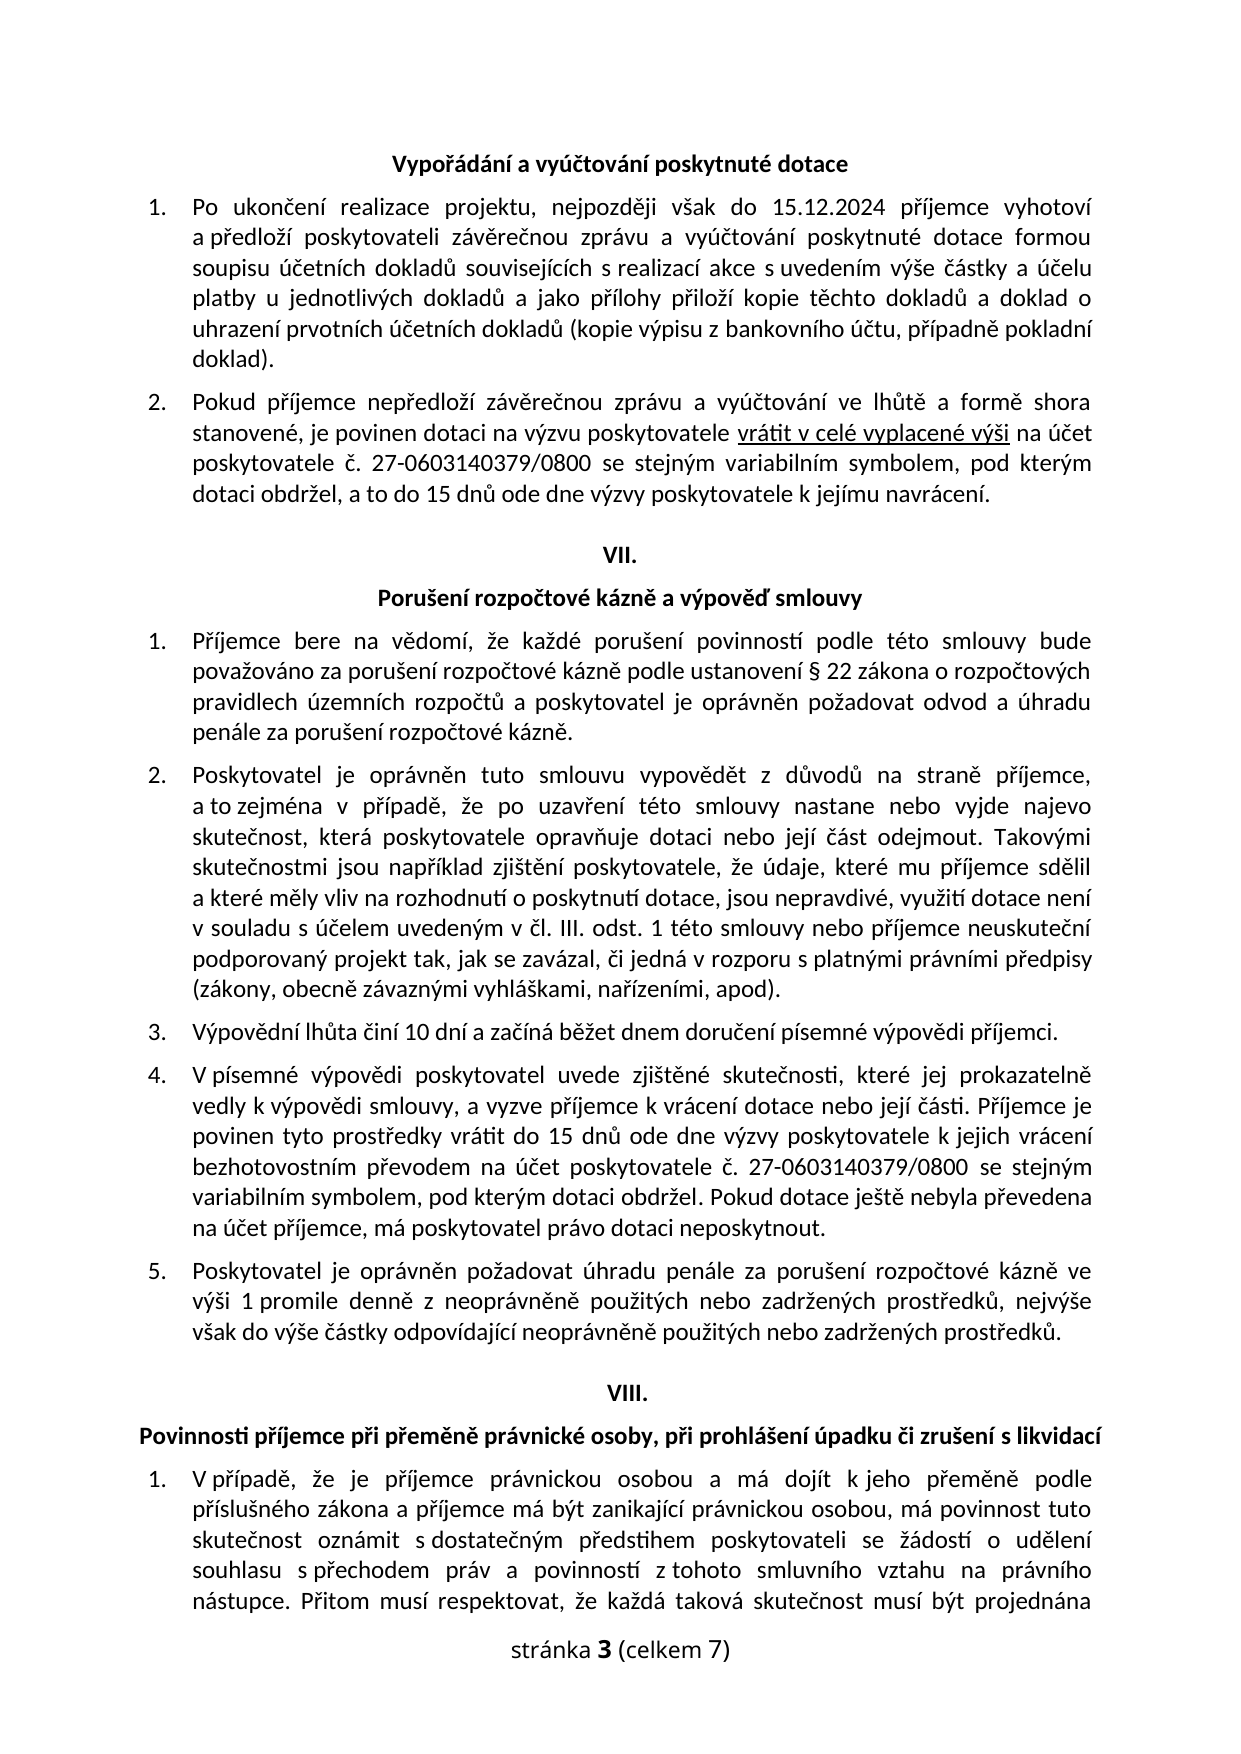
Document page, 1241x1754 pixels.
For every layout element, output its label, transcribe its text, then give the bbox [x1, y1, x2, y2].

list Poskytovatel je oprávněn tuto smlouvu vypovědět z důvodů na straně příjemce, a to zejména v případě, že po uzavření této smlouvy nastane nebo vyjde najevo skutečnost, která poskytovatele opravňuje dotaci nebo její část odejmout. Takovými skutečnostmi jsou například zjištění poskytovatele, že údaje, které mu příjemce sdělil a které měly vliv na rozhodnutí o poskytnutí dotace, jsou nepravdivé, využití dotace není v souladu s účelem uvedeným v čl. III. odst. 1 této smlouvy nebo příjemce neuskuteční podporovaný projekt tak, jak se zavázal, či jedná v rozporu s platnými právními předpisy (zákony, obecně závaznými vyhláškami, nařízeními, apod). [148, 759, 1092, 1004]
text Vypořádání a vyúčtování poskytnuté dotace [148, 148, 1092, 178]
list Pokud příjemce nepředloží závěrečnou zprávu a vyúčtování ve lhůtě a formě shora stanovené, je povinen dotaci na výzvu poskytovatele vrátit v celé vyplacené výši na účet poskytovatele č. 27-0603140379/0800 se stejným variabilním symbolem, pod kterým dotaci obdržel, a to do 15 dnů ode dne výzvy poskytovatele k jejímu navrácení. [148, 386, 1092, 508]
text VII. [148, 539, 1092, 569]
text Povinnosti příjemce při přeměně právnické osoby, při prohlášení úpadku či zrušení s likvidací [133, 1420, 1107, 1451]
list Po ukončení realizace projektu, nejpozději však do 15.12.2024 příjemce vyhotoví a předloží poskytovateli závěrečnou zprávu a vyúčtování poskytnuté dotace formou soupisu účetních dokladů souvisejících s realizací akce s uvedením výše částky a účelu platby u jednotlivých dokladů a jako přílohy přiloží kopie těchto dokladů a doklad o uhrazení prvotních účetních dokladů (kopie výpisu z bankovního účtu, případně pokladní doklad). [148, 191, 1092, 374]
list Příjemce bere na vědomí, že každé porušení povinností podle této smlouvy bude považováno za porušení rozpočtové kázně podle ustanovení § 22 zákona o rozpočtových pravidlech územních rozpočtů a poskytovatel je oprávněn požadovat odvod a úhradu penále za porušení rozpočtové kázně. [148, 625, 1092, 747]
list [148, 1463, 1092, 1616]
list V písemné výpovědi poskytovatel uvede zjištěné skutečnosti, které jej prokazatelně vedly k výpovědi smlouvy, a vyzve příjemce k vrácení dotace nebo její části. Příjemce je povinen tyto prostředky vrátit do 15 dnů ode dne výzvy poskytovatele k jejich vrácení bezhotovostním převodem na účet poskytovatele č. 27-0603140379/0800 se stejným variabilním symbolem, pod kterým dotaci obdržel. Pokud dotace ještě nebyla převedena na účet příjemce, má poskytovatel právo dotaci neposkytnout. [148, 1059, 1092, 1242]
list Poskytovatel je oprávněn požadovat úhradu penále za porušení rozpočtové kázně ve výši 1 promile denně z neoprávněně použitých nebo zadržených prostředků, nejvýše však do výše částky odpovídající neoprávněně použitých nebo zadržených prostředků. [148, 1255, 1092, 1346]
text Porušení rozpočtové kázně a výpověď smlouvy [148, 582, 1092, 612]
text VIII. [148, 1377, 1107, 1407]
list Výpovědní lhůta činí 10 dní a začíná běžet dnem doručení písemné výpovědi příjemci. [148, 1016, 1092, 1047]
